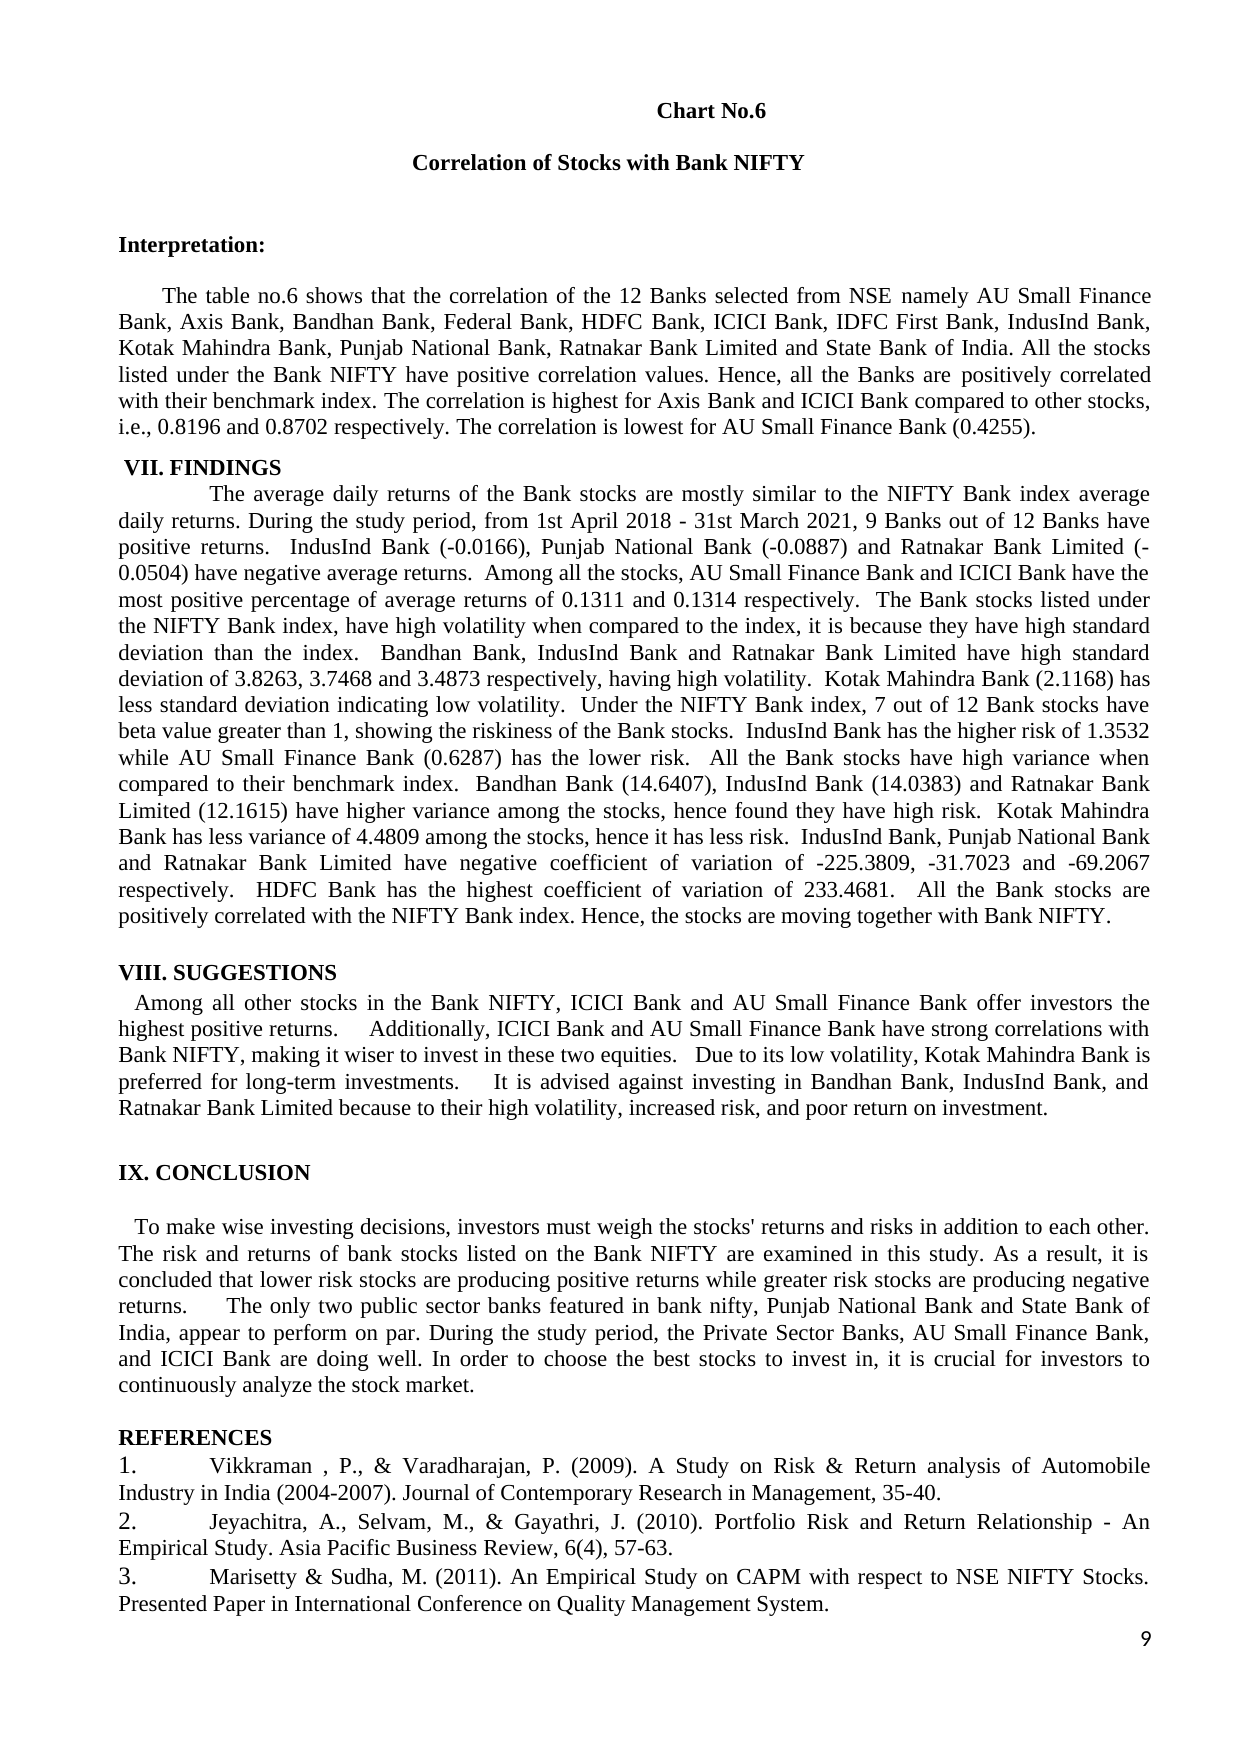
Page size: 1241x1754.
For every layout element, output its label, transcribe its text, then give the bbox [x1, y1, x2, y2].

text To make wise investing decisions, investors must weigh the stocks' returns and risks in addition to each other. The risk and returns of bank stocks listed on the Bank NIFTY are examined in this study. As a result, it is concluded that lower risk stocks are producing positive returns while greater risk stocks are producing negative returns. The only two public sector banks featured in bank nifty, Punjab National Bank and State Bank of India, appear to perform on par. During the study period, the Private Sector Banks, AU Small Finance Bank, and ICICI Bank are doing well. In order to choose the best stocks to invest in, it is crucial for investors to continuously analyze the stock market. [118, 1213, 1152, 1398]
subtitle Among all other stocks in the Bank NIFTY, ICICI Bank and AU Small Finance Bank offer investors the highest positive returns. Additionally, ICICI Bank and AU Small Finance Bank have strong correlations with Bank NIFTY, making it wiser to invest in these two equities. Due to its low volatility, Kotak Mahindra Bank is preferred for long-term investments. It is advised against investing in Bandhan Bank, IndusInd Bank, and Ratnakar Bank Limited because to their high volatility, increased risk, and poor return on investment. [118, 989, 1152, 1121]
text VII. FINDINGS [118, 454, 1152, 480]
text Chart No.6 [59, 98, 1152, 124]
subtitle IX. CONCLUSION [118, 1154, 1152, 1187]
text Interpretation: [118, 231, 1152, 257]
list Marisetty & Sudha, M. (2011). An Empirical Study on CAPM with respect to NSE NIFTY Stocks. Presented Paper in International Conference on Quality Management System. [118, 1561, 1152, 1616]
text The table no.6 shows that the correlation of the 12 Banks selected from NSE namely AU Small Finance Bank, Axis Bank, Bandhan Bank, Federal Bank, HDFC Bank, ICICI Bank, IDFC First Bank, IndusInd Bank, Kotak Mahindra Bank, Punjab National Bank, Ratnakar Bank Limited and State Bank of India. All the stocks listed under the Bank NIFTY have positive correlation values. Hence, all the Banks are positively correlated with their benchmark index. The correlation is highest for Axis Bank and ICICI Bank compared to other stocks, i.e., 0.8196 and 0.8702 respectively. The correlation is lowest for AU Small Finance Bank (0.4255). [118, 282, 1152, 440]
text The average daily returns of the Bank stocks are mostly similar to the NIFTY Bank index average daily returns. During the study period, from 1st April 2018 - 31st March 2021, 9 Banks out of 12 Banks have positive returns. IndusInd Bank (-0.0166), Punjab National Bank (-0.0887) and Ratnakar Bank Limited (-0.0504) have negative average returns. Among all the stocks, AU Small Finance Bank and ICICI Bank have the most positive percentage of average returns of 0.1311 and 0.1314 respectively. The Bank stocks listed under the NIFTY Bank index, have high volatility when compared to the index, it is because they have high standard deviation than the index. Bandhan Bank, IndusInd Bank and Ratnakar Bank Limited have high standard deviation of 3.8263, 3.7468 and 3.4873 respectively, having high volatility. Kotak Mahindra Bank (2.1168) has less standard deviation indicating low volatility. Under the NIFTY Bank index, 7 out of 12 Bank stocks have beta value greater than 1, showing the riskiness of the Bank stocks. IndusInd Bank has the higher risk of 1.3532 while AU Small Finance Bank (0.6287) has the lower risk. All the Bank stocks have high variance when compared to their benchmark index. Bandhan Bank (14.6407), IndusInd Bank (14.0383) and Ratnakar Bank Limited (12.1615) have higher variance among the stocks, hence found they have high risk. Kotak Mahindra Bank has less variance of 4.4809 among the stocks, hence it has less risk. IndusInd Bank, Punjab National Bank and Ratnakar Bank Limited have negative coefficient of variation of -225.3809, -31.7023 and -69.2067 respectively. HDFC Bank has the highest coefficient of variation of 233.4681. All the Bank stocks are positively correlated with the NIFTY Bank index. Hence, the stocks are moving together with Bank NIFTY. [118, 480, 1152, 928]
list Vikkraman , P., & Varadharajan, P. (2009). A Study on Risk & Return analysis of Automobile Industry in India (2004-2007). Journal of Contemporary Research in Management, 35-40. [118, 1451, 1152, 1506]
subtitle VIII. SUGGESTIONS [118, 959, 1152, 985]
text Correlation of Stocks with Bank NIFTY [59, 149, 1152, 175]
list Jeyachitra, A., Selvam, M., & Gayathri, J. (2010). Portfolio Risk and Return Relationship - An Empirical Study. Asia Pacific Business Review, 6(4), 57-63. [118, 1506, 1152, 1561]
text REFERENCES [118, 1424, 1152, 1451]
